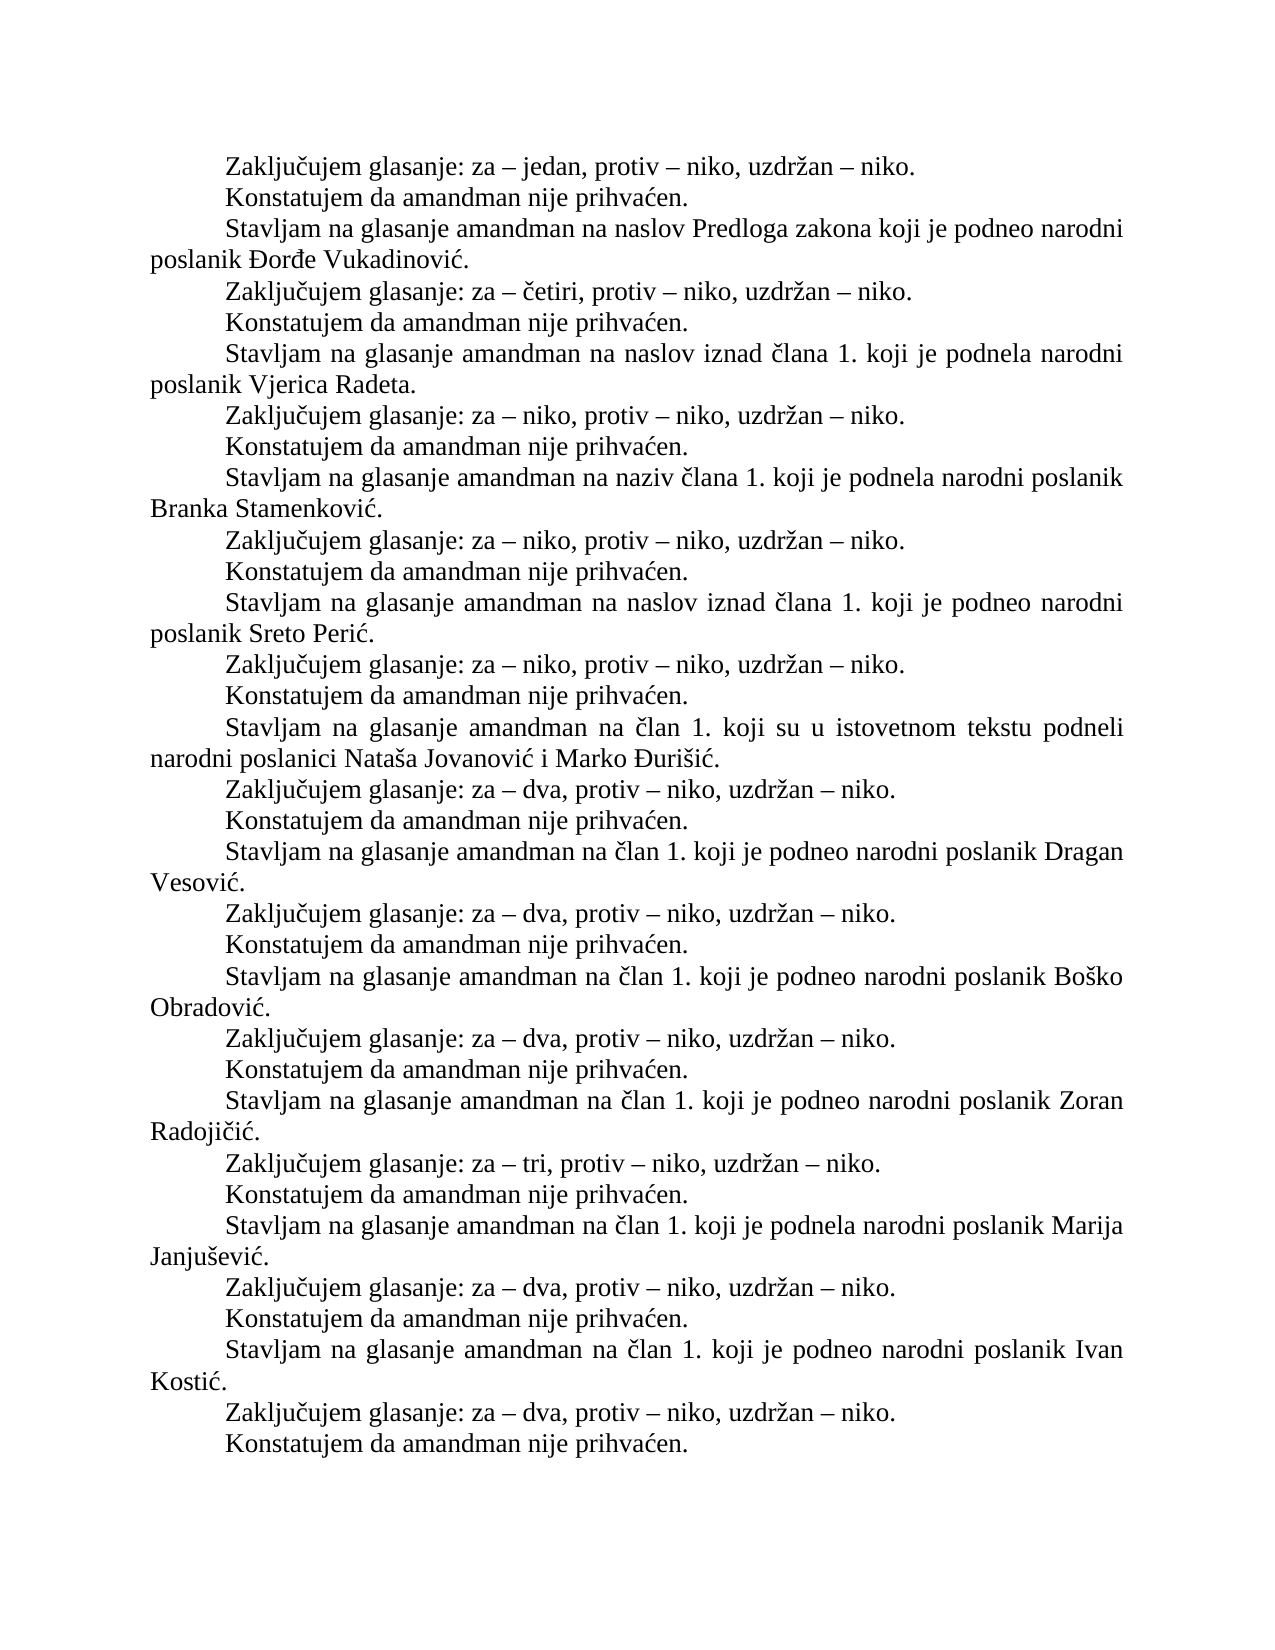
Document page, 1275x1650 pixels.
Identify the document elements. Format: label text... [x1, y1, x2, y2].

text Zaključujem glasanje: za – četiri, protiv – niko, uzdržan – niko. [150, 274, 1125, 306]
text Konstatujem da amandman nije prihvaćen. [150, 306, 1125, 337]
text Zaključujem glasanje: za – niko, protiv – niko, uzdržan – niko. [150, 524, 1125, 555]
text Stavljam na glasanje amandman na član 1. koji su u istovetnom tekstu podneli narodni poslanici Nataša Jovanović i Marko Đurišić. [150, 711, 1125, 773]
text Zaključujem glasanje: za – dva, protiv – niko, uzdržan – niko. [150, 1396, 1125, 1427]
text Konstatujem da amandman nije prihvaćen. [150, 1427, 1125, 1458]
text Zaključujem glasanje: za – dva, protiv – niko, uzdržan – niko. [150, 773, 1125, 804]
text Stavljam na glasanje amandman na član 1. koji je podneo narodni poslanik Ivan Kostić. [150, 1333, 1125, 1396]
text Zaključujem glasanje: za – niko, protiv – niko, uzdržan – niko. [150, 648, 1125, 679]
text Konstatujem da amandman nije prihvaćen. [150, 555, 1125, 586]
text Zaključujem glasanje: za – dva, protiv – niko, uzdržan – niko. [150, 1022, 1125, 1053]
text Konstatujem da amandman nije prihvaćen. [150, 1178, 1125, 1209]
text Stavljam na glasanje amandman na član 1. koji je podneo narodni poslanik Boško Obradović. [150, 960, 1125, 1022]
text Stavljam na glasanje amandman na naslov Predloga zakona koji je podneo narodni poslanik Đorđe Vukadinović. [150, 212, 1125, 274]
text Konstatujem da amandman nije prihvaćen. [150, 1053, 1125, 1084]
text Zaključujem glasanje: za – tri, protiv – niko, uzdržan – niko. [150, 1147, 1125, 1178]
text Stavljam na glasanje amandman na član 1. koji je podneo narodni poslanik Dragan Vesović. [150, 835, 1125, 897]
text Zaključujem glasanje: za – jedan, protiv – niko, uzdržan – niko. [150, 150, 1125, 181]
text Zaključujem glasanje: za – niko, protiv – niko, uzdržan – niko. [150, 399, 1125, 430]
text Stavljam na glasanje amandman na naslov iznad člana 1. koji je podnela narodni poslanik Vjerica Radeta. [150, 337, 1125, 399]
text Zaključujem glasanje: za – dva, protiv – niko, uzdržan – niko. [150, 1271, 1125, 1302]
text Zaključujem glasanje: za – dva, protiv – niko, uzdržan – niko. [150, 897, 1125, 929]
text Konstatujem da amandman nije prihvaćen. [150, 1302, 1125, 1333]
text Konstatujem da amandman nije prihvaćen. [150, 929, 1125, 960]
text Stavljam na glasanje amandman na naslov iznad člana 1. koji je podneo narodni poslanik Sreto Perić. [150, 586, 1125, 648]
text Konstatujem da amandman nije prihvaćen. [150, 804, 1125, 835]
text Konstatujem da amandman nije prihvaćen. [150, 430, 1125, 461]
text Stavljam na glasanje amandman na naziv člana 1. koji je podnela narodni poslanik Branka Stamenković. [150, 461, 1125, 524]
text Konstatujem da amandman nije prihvaćen. [150, 679, 1125, 711]
text Stavljam na glasanje amandman na član 1. koji je podnela narodni poslanik Marija Janjušević. [150, 1209, 1125, 1271]
text Konstatujem da amandman nije prihvaćen. [150, 181, 1125, 212]
text Stavljam na glasanje amandman na član 1. koji je podneo narodni poslanik Zoran Radojičić. [150, 1084, 1125, 1147]
